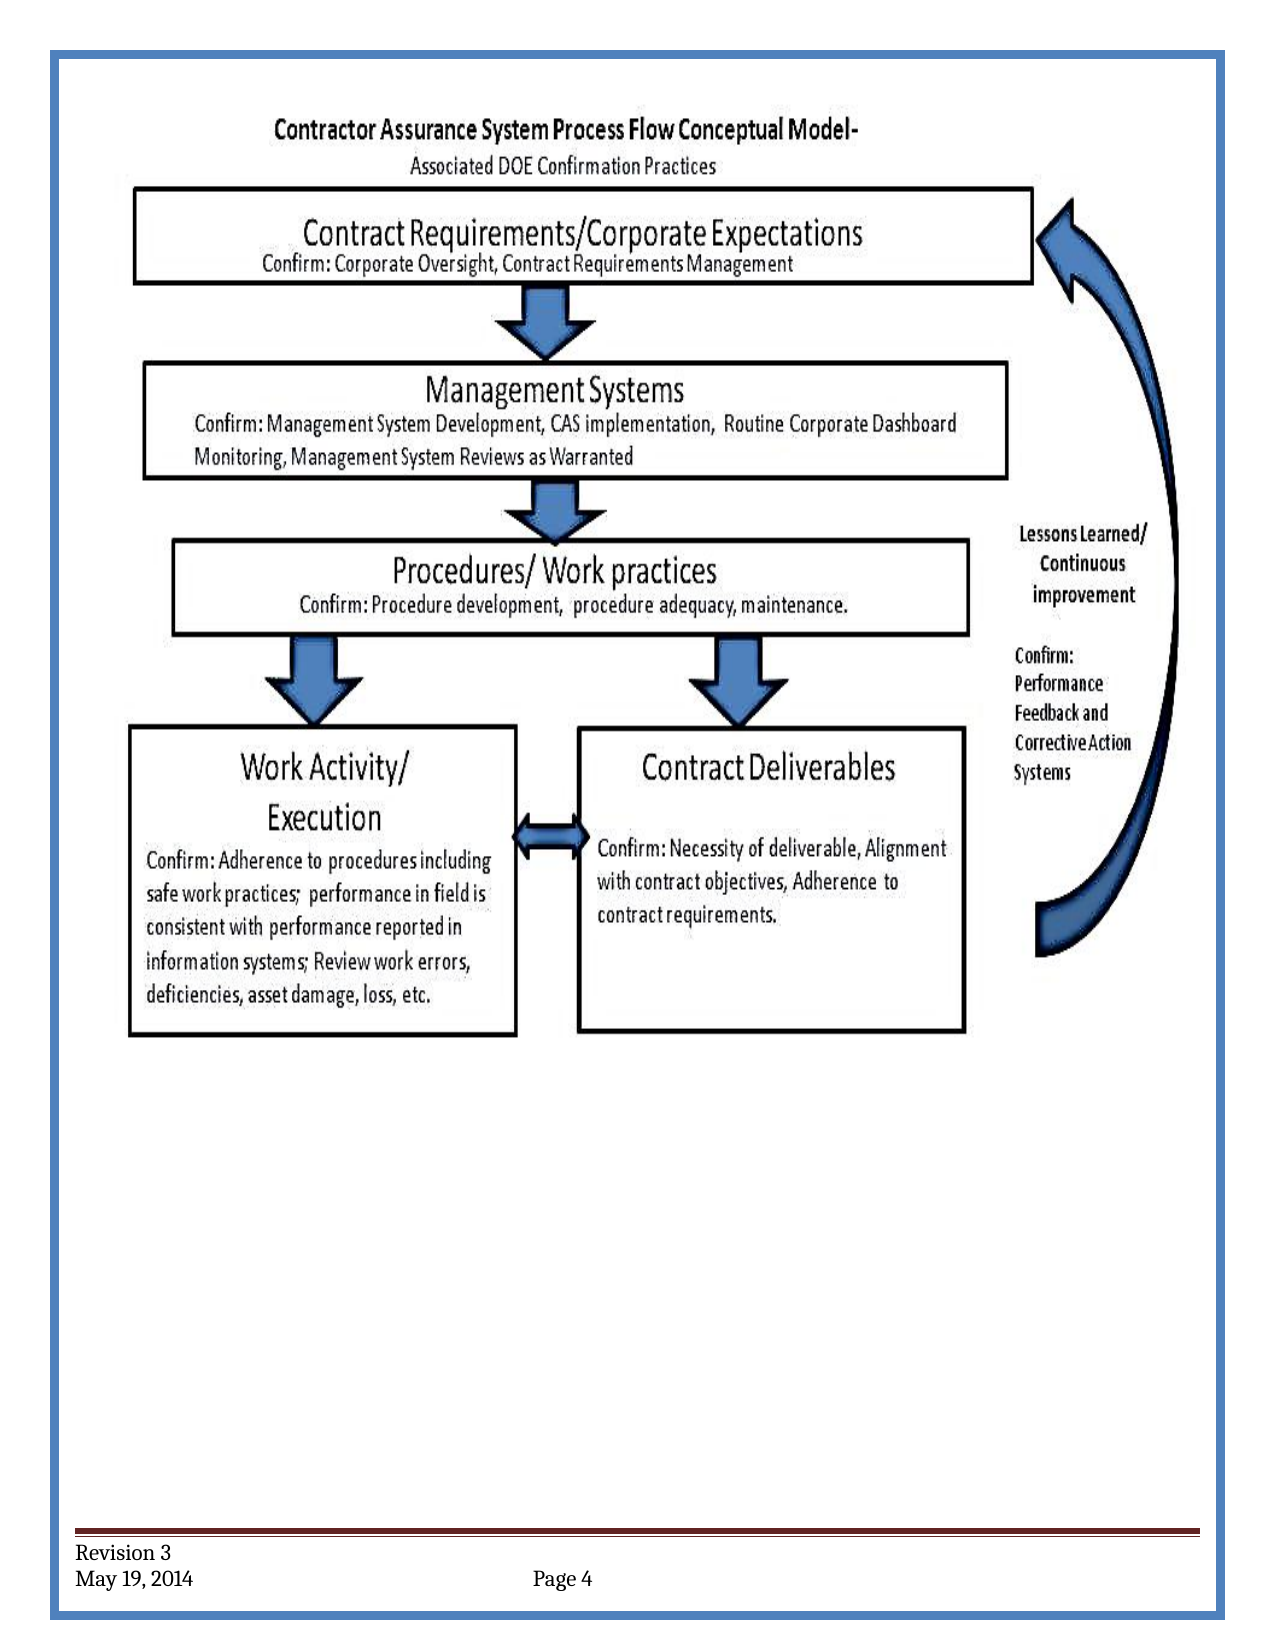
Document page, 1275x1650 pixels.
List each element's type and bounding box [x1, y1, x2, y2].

picture [59, 91, 1215, 1344]
